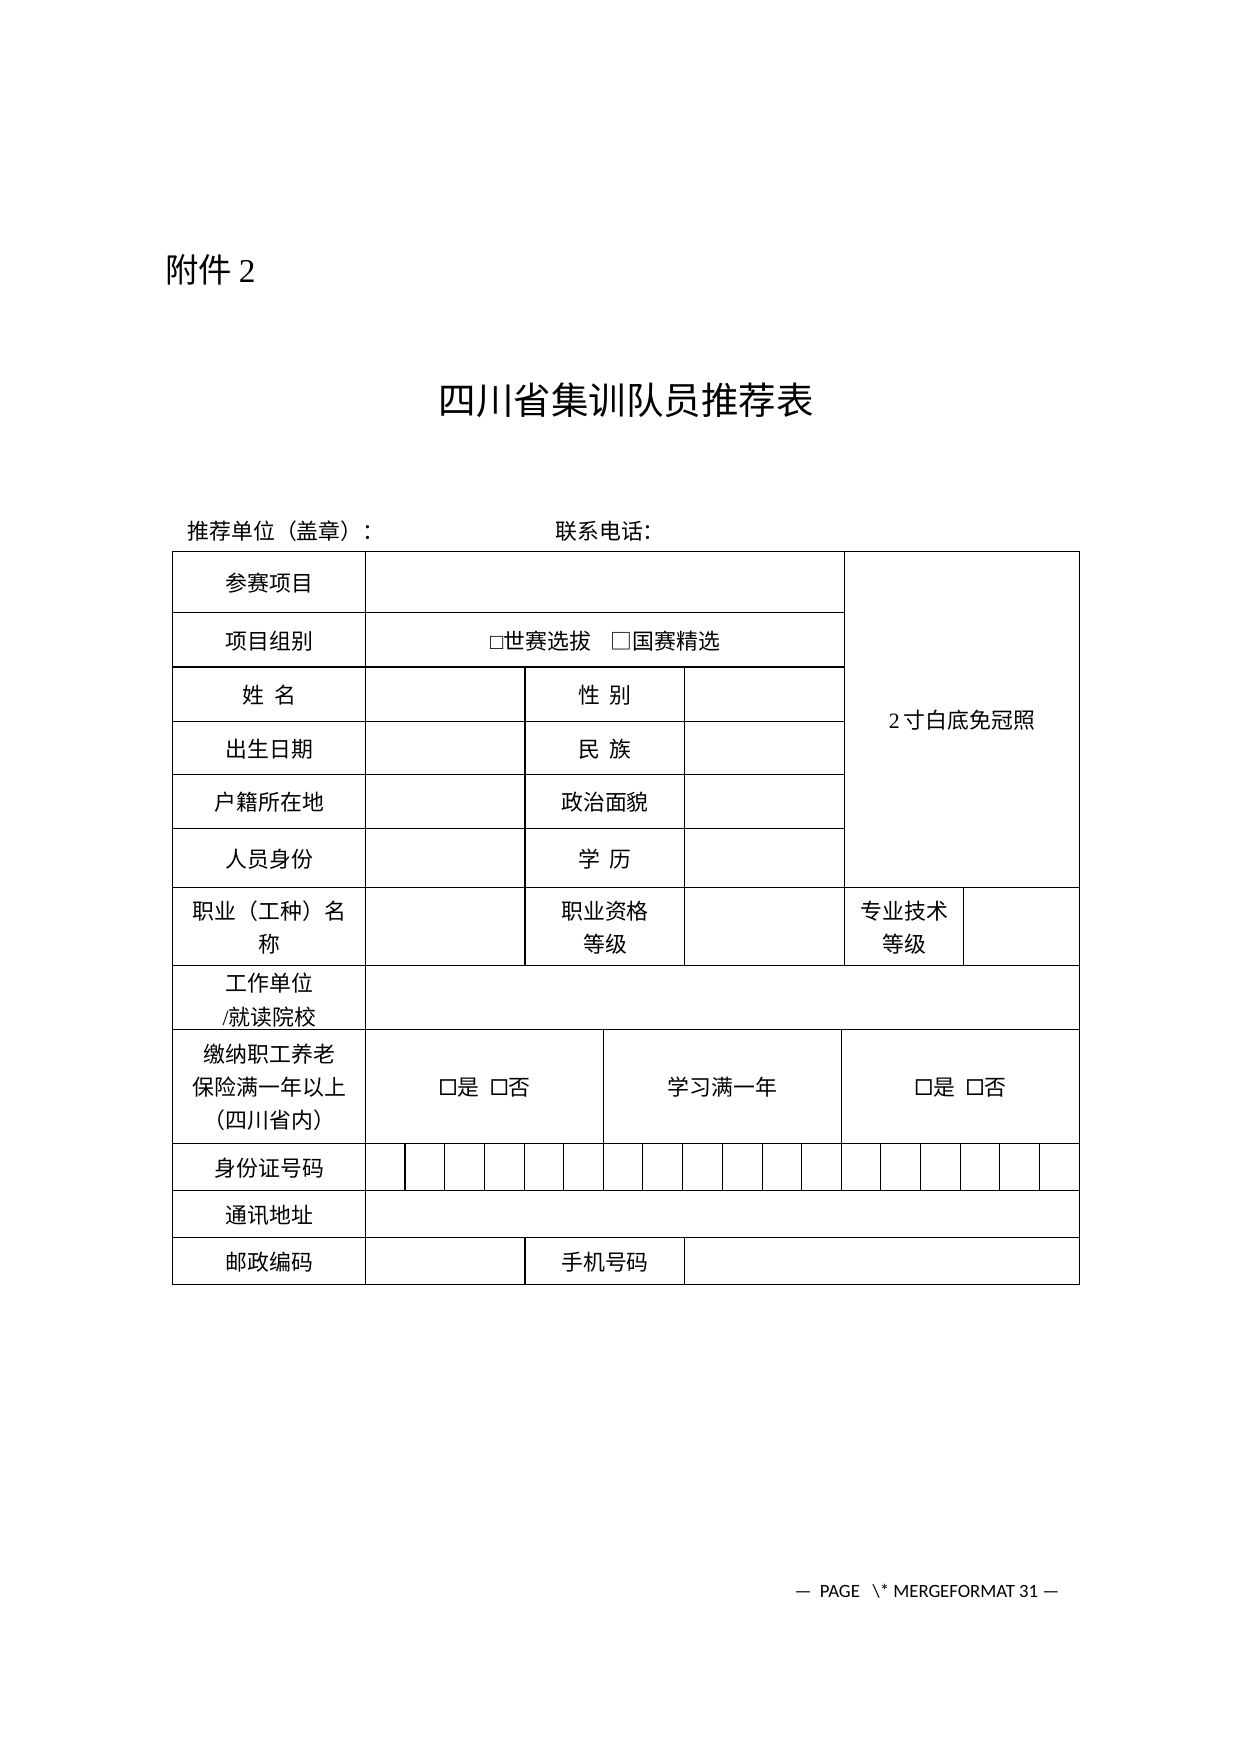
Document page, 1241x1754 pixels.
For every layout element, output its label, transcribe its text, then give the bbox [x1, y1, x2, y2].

table_cell 工作单位 /就读院校 [173, 966, 365, 1028]
table_header 2寸白底免冠照 [845, 552, 1079, 887]
text 推荐单位（盖章）： 联系电话： [165, 493, 1087, 551]
table_cell [366, 775, 524, 828]
table_cell 专业技术等级 [845, 888, 963, 964]
table_cell 缴纳职工养老 保险满一年以上（四川省内） [173, 1030, 365, 1142]
table_cell 出生日期 [173, 722, 365, 774]
table_cell [406, 1144, 444, 1190]
table_header 参赛项目 [173, 552, 365, 612]
table_cell [445, 1144, 484, 1190]
table_cell □世赛选拔 □国赛精选 [366, 613, 844, 666]
table_cell [1000, 1144, 1039, 1190]
table_cell 政治面貌 [526, 775, 684, 828]
table_cell [802, 1144, 841, 1190]
table_cell 通讯地址 [173, 1191, 365, 1237]
table_cell [842, 1144, 880, 1190]
table_cell 邮政编码 [173, 1238, 365, 1284]
table_cell [366, 888, 524, 964]
table_cell [685, 775, 844, 828]
table_cell [564, 1144, 603, 1190]
table_cell [366, 829, 524, 887]
table_cell [366, 668, 524, 721]
table_cell 身份证号码 [173, 1144, 365, 1190]
table_cell [604, 1144, 642, 1190]
table_cell 户籍所在地 [173, 775, 365, 828]
text 四川省集训队员推荐表 [165, 368, 1087, 426]
table_cell 职业（工种）名称 [173, 888, 365, 964]
table_cell [643, 1144, 682, 1190]
table_cell [685, 1238, 1079, 1284]
table_cell 姓 名 [173, 668, 365, 721]
table_cell [366, 1144, 404, 1190]
table_cell 是 否 [366, 1030, 603, 1142]
table_cell 人员身份 [173, 829, 365, 887]
table_cell [685, 668, 844, 721]
table_cell [685, 722, 844, 774]
table_cell 职业资格 等级 [526, 888, 684, 964]
table_cell [685, 888, 844, 964]
text 附件2 [165, 235, 1087, 301]
table_cell 民 族 [526, 722, 684, 774]
table_cell [881, 1144, 920, 1190]
table_header [366, 552, 844, 612]
table_cell [921, 1144, 960, 1190]
table_cell [961, 1144, 999, 1190]
table_cell 是 否 [842, 1030, 1079, 1142]
table_cell 性 别 [526, 668, 684, 721]
table_cell 手机号码 [526, 1238, 684, 1284]
table_cell [366, 722, 524, 774]
table_cell [685, 829, 844, 887]
table_cell 项目组别 [173, 613, 365, 666]
table_cell [485, 1144, 524, 1190]
table_cell 学 历 [526, 829, 684, 887]
table_cell [683, 1144, 722, 1190]
table_cell [366, 966, 1079, 1028]
table_cell [366, 1191, 1079, 1237]
table_cell [723, 1144, 762, 1190]
table_cell [964, 888, 1079, 964]
table_cell [1040, 1144, 1079, 1190]
table_cell [763, 1144, 801, 1190]
table_cell [525, 1144, 563, 1190]
table_cell [366, 1238, 524, 1284]
table_cell 学习满一年 [604, 1030, 841, 1142]
